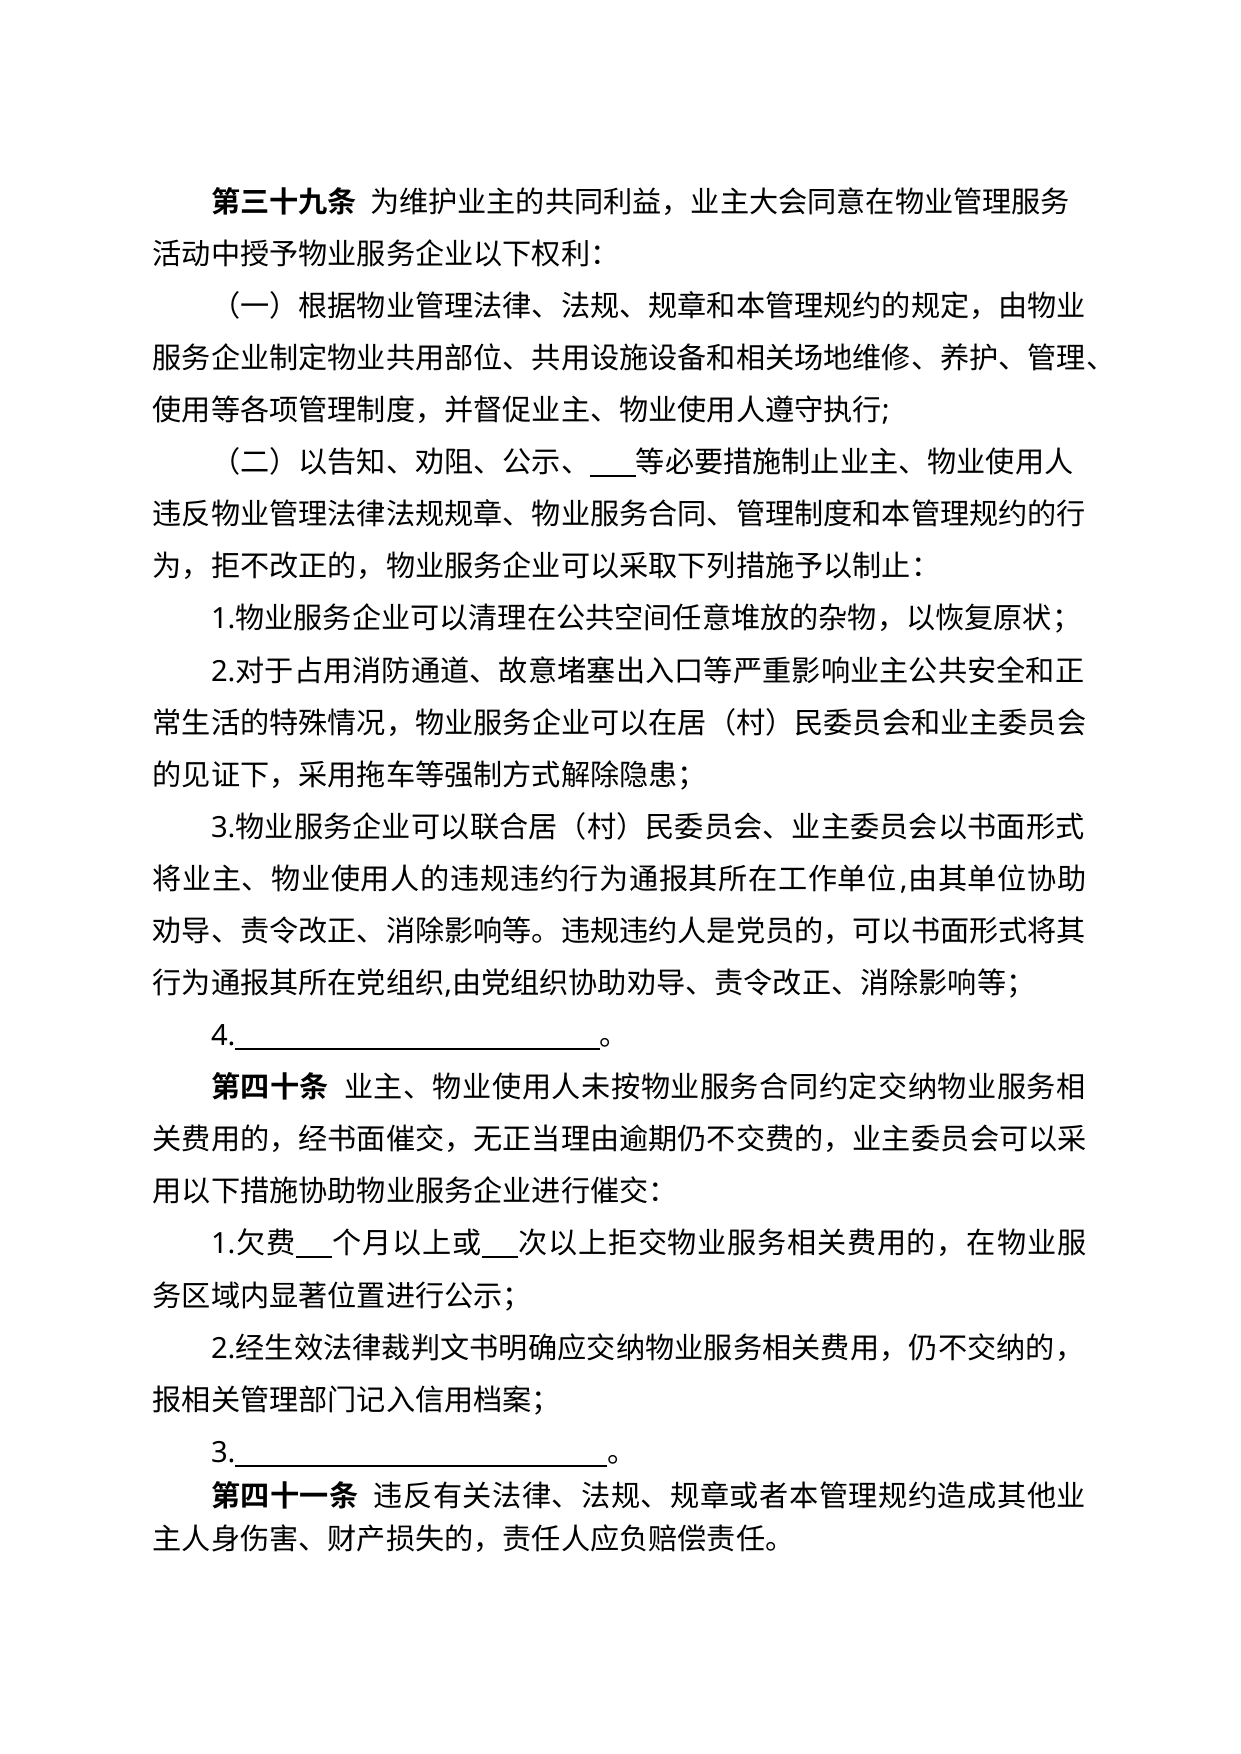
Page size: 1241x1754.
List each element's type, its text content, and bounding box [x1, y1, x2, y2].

text （二）以告知、劝阻、公示、 等必要措施制止业主、物业使用人违反物业管理法律法规规章、物业服务合同、管理制度和本管理规约的行为，拒不改正的，物业服务企业可以采取下列措施予以制止： [152, 431, 1087, 587]
text 4. 。 [152, 1004, 1087, 1056]
text 3.物业服务企业可以联合居（村）民委员会、业主委员会以书面形式将业主、物业使用人的违规违约行为通报其所在工作单位,由其单位协助劝导、责令改正、消除影响等。违规违约人是党员的，可以书面形式将其行为通报其所在党组织,由党组织协助劝导、责令改正、消除影响等； [152, 796, 1087, 1004]
text 第四十条 业主、物业使用人未按物业服务合同约定交纳物业服务相关费用的，经书面催交，无正当理由逾期仍不交费的，业主委员会可以采用以下措施协助物业服务企业进行催交： [152, 1056, 1087, 1212]
text 3. 。 [152, 1421, 1087, 1473]
text 第四十一条 违反有关法律、法规、规章或者本管理规约造成其他业主人身伤害、财产损失的，责任人应负赔偿责任。 [152, 1473, 1087, 1558]
text 1.欠费 个月以上或 次以上拒交物业服务相关费用的，在物业服务区域内显著位置进行公示； [152, 1212, 1087, 1316]
text 2.对于占用消防通道、故意堵塞出入口等严重影响业主公共安全和正常生活的特殊情况，物业服务企业可以在居（村）民委员会和业主委员会的见证下，采用拖车等强制方式解除隐患； [152, 639, 1087, 796]
text （一）根据物业管理法律、法规、规章和本管理规约的规定，由物业服务企业制定物业共用部位、共用设施设备和相关场地维修、养护、管理、使用等各项管理制度，并督促业主、物业使用人遵守执行; [152, 275, 1087, 431]
text 第三十九条 为维护业主的共同利益，业主大会同意在物业管理服务活动中授予物业服务企业以下权利： [152, 171, 1087, 275]
text 2.经生效法律裁判文书明确应交纳物业服务相关费用，仍不交纳的，报相关管理部门记入信用档案； [152, 1316, 1087, 1421]
text 1.物业服务企业可以清理在公共空间任意堆放的杂物，以恢复原状； [152, 587, 1087, 639]
